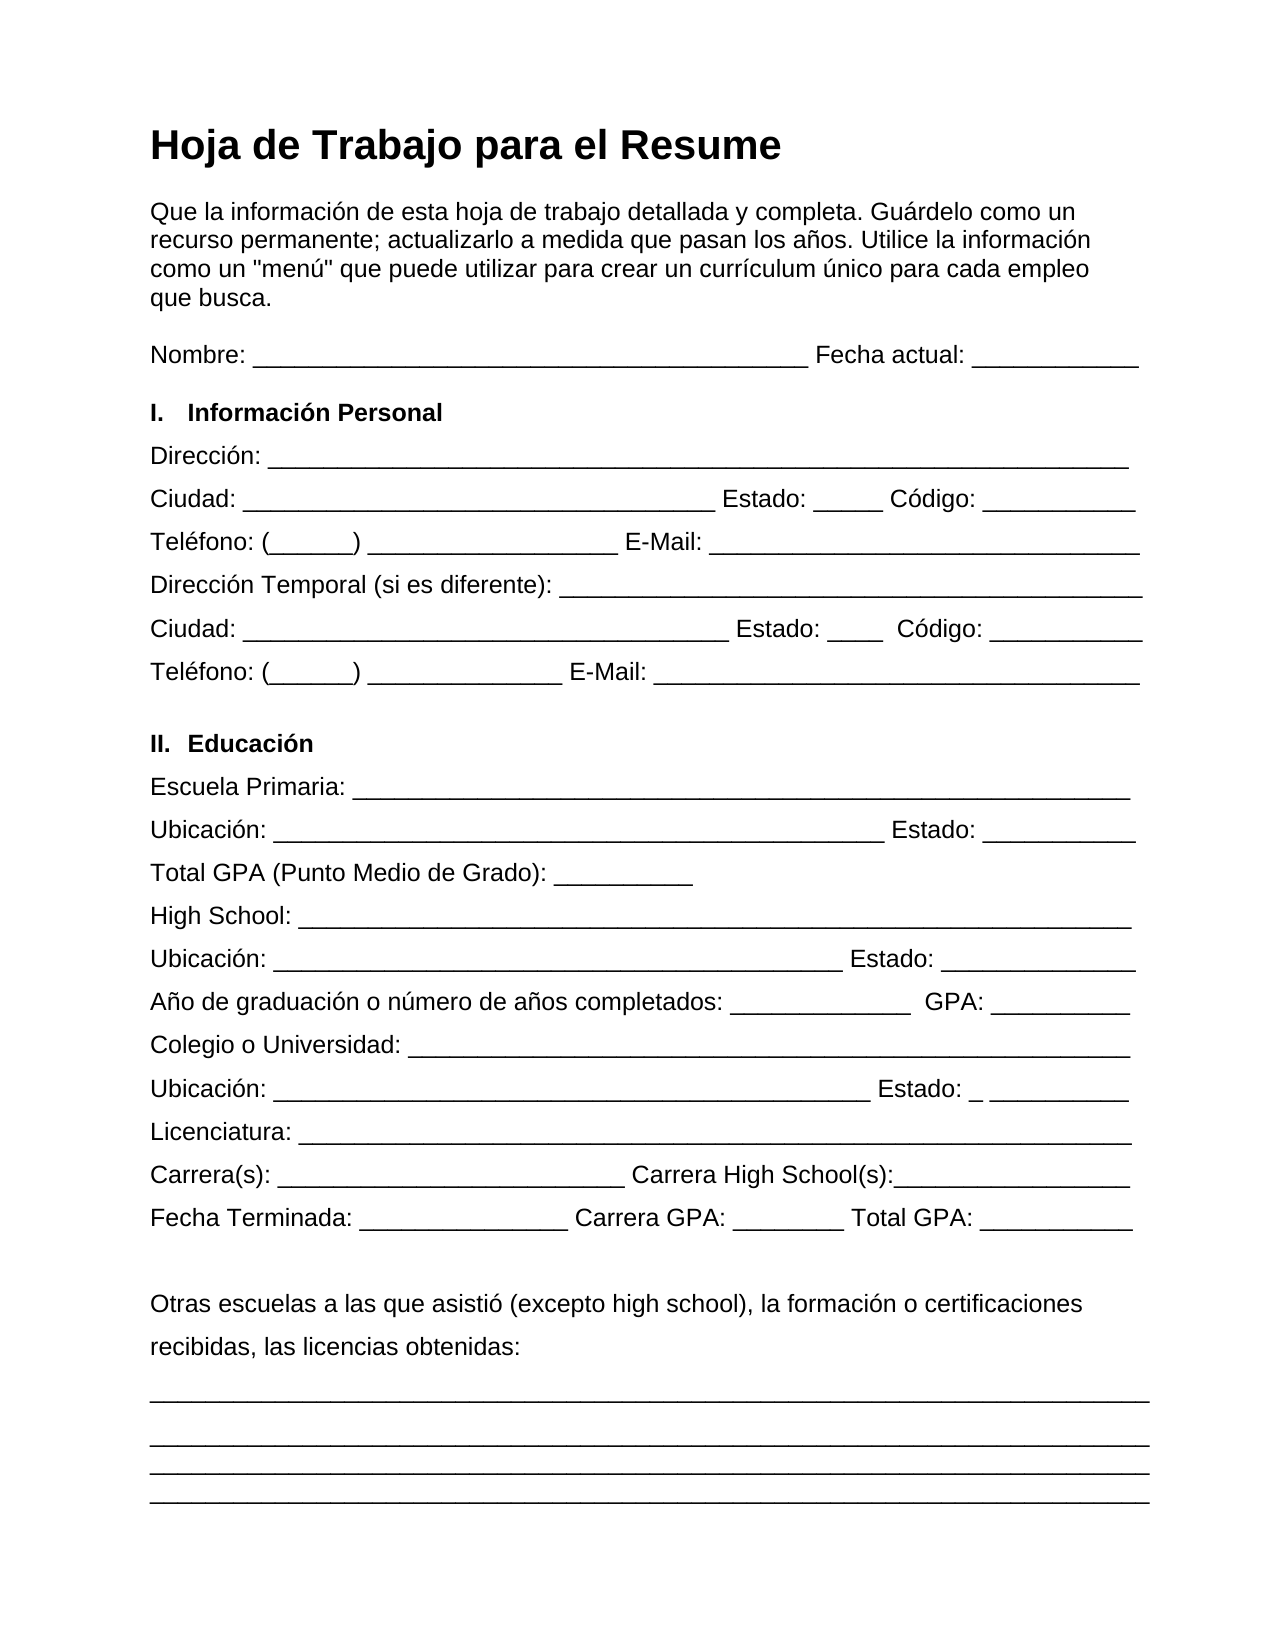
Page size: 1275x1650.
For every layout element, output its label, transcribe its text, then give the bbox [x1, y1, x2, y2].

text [150, 120, 1155, 168]
text Escuela Primaria: ________________________________________________________ [150, 772, 1155, 800]
text Carrera(s): _________________________ Carrera High School(s):_________________ [150, 1160, 1155, 1188]
text Colegio o Universidad: ____________________________________________________ [150, 1030, 1155, 1059]
text High School: ____________________________________________________________ [150, 901, 1155, 930]
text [150, 1418, 1155, 1505]
text Nombre: ________________________________________ Fecha actual: ____________ [150, 340, 1155, 369]
text Ubicación: _________________________________________ Estado: ______________ [150, 944, 1155, 973]
text Otras escuelas a las que asistió (excepto high school), la formación o certificaciones recibidas, las licencias obtenidas: [150, 1289, 1155, 1361]
text Ciudad: ___________________________________ Estado: ____ Código: ___________ [150, 613, 1155, 642]
text Teléfono: (______) __________________ E-Mail: _______________________________ [150, 527, 1155, 556]
text Teléfono: (______) ______________ E-Mail: ___________________________________ [150, 657, 1155, 685]
text Ubicación: ___________________________________________ Estado: _ __________ [150, 1073, 1155, 1102]
text Que la información de esta hoja de trabajo detallada y completa. Guárdelo como un recurso permanente; actualizarlo a medida que pasan los años. Utilice la información como un "menú" que puede utilizar para crear un currículum único para cada empleo [150, 197, 1155, 283]
text Fecha Terminada: _______________ Carrera GPA: ________ Total GPA: ___________ [150, 1203, 1155, 1232]
text Dirección Temporal (si es diferente): __________________________________________ [150, 570, 1155, 599]
text Ciudad: __________________________________ Estado: _____ Código: ___________ [150, 484, 1155, 513]
text Licenciatura: ____________________________________________________________ [150, 1117, 1155, 1145]
text Total GPA (Punto Medio de Grado): __________ [150, 858, 1155, 887]
text que busca. [150, 283, 1155, 312]
text Dirección: ______________________________________________________________ [150, 441, 1155, 470]
subtitle II. Educación [150, 728, 1155, 757]
text Año de graduación o número de años completados: _____________ GPA: __________ [150, 987, 1155, 1016]
text Ubicación: ____________________________________________ Estado: ___________ [150, 815, 1155, 843]
text ________________________________________________________________________ [150, 1375, 1155, 1404]
subtitle I. Información Personal [150, 398, 1155, 427]
